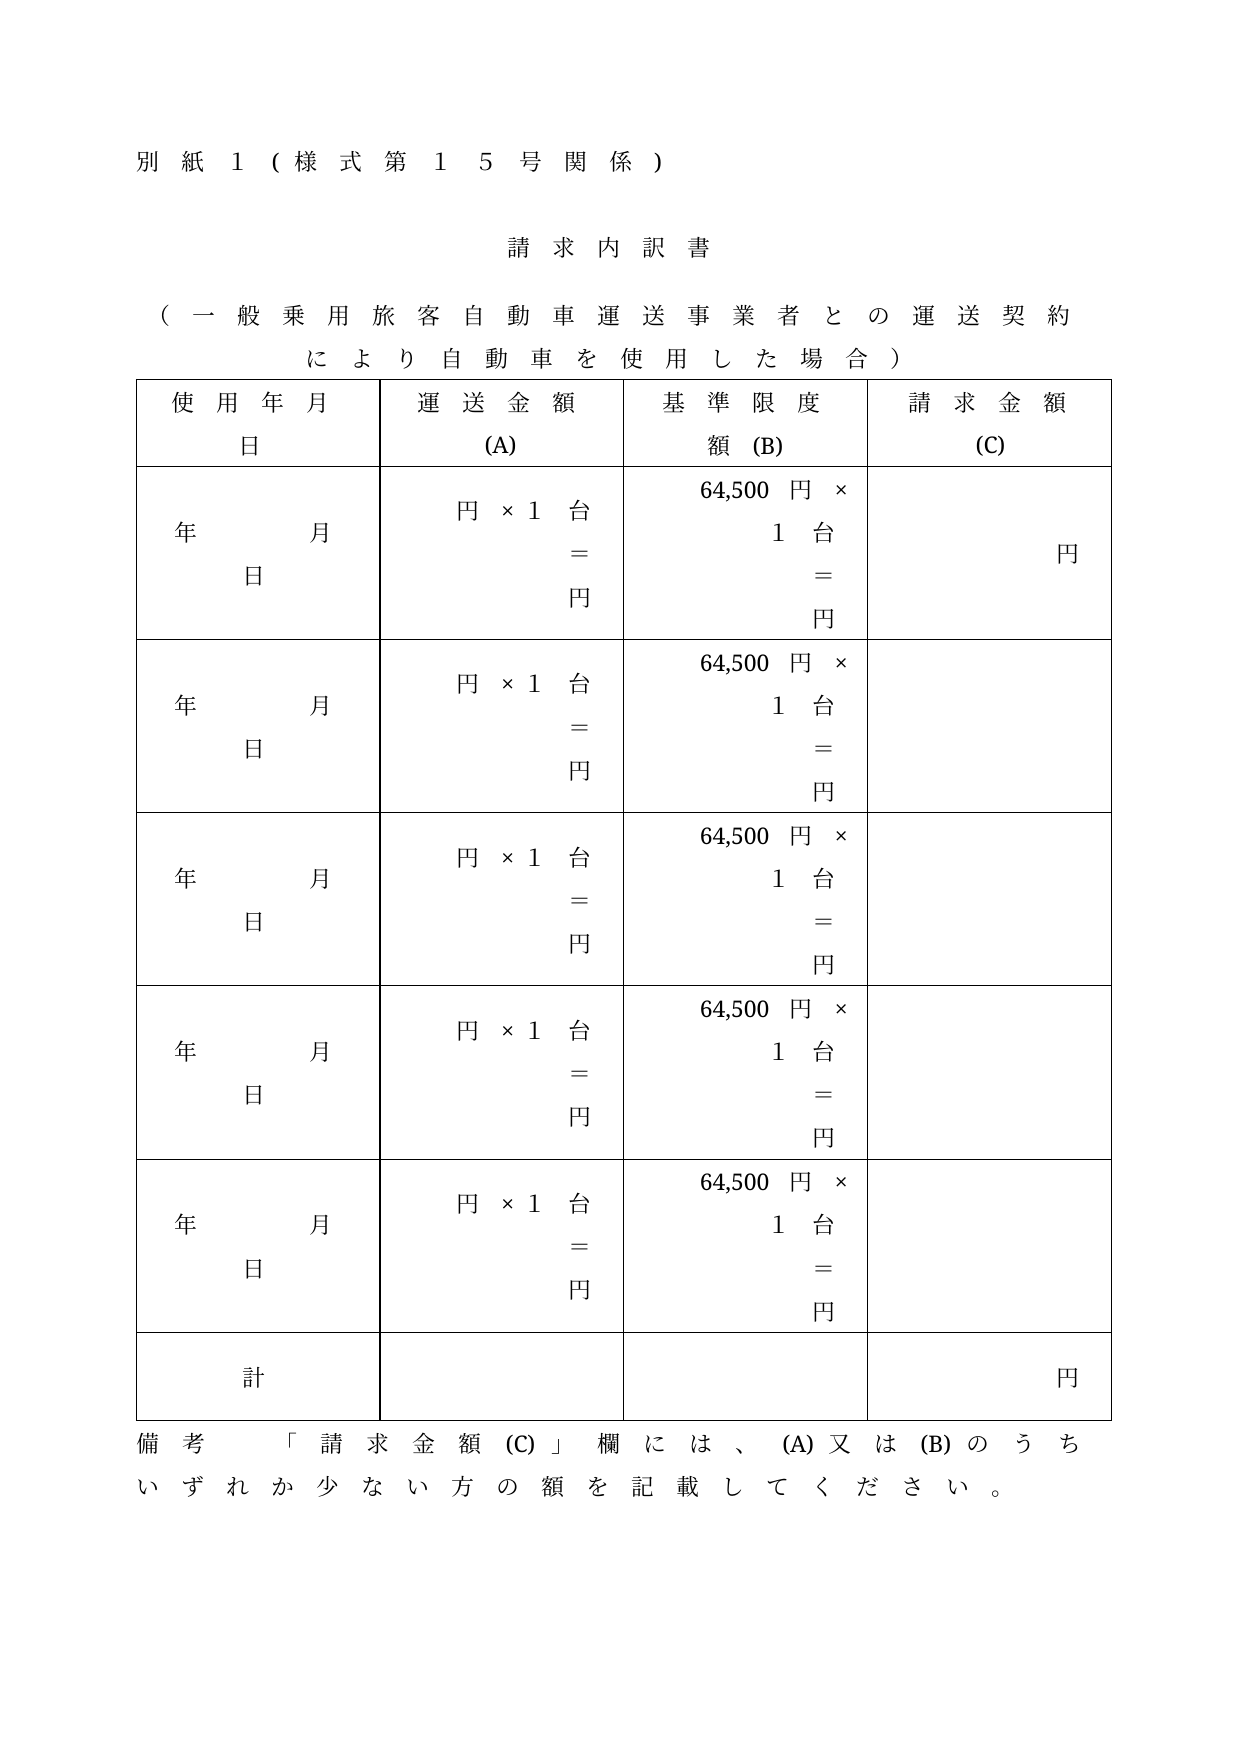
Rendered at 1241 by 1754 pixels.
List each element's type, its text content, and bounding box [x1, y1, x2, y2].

text 備考 「請求金額(C)」欄には、(A)又は(B)のうちいずれか少ない方の額を記載してください。 [136, 1421, 1104, 1507]
table_cell [868, 813, 1111, 985]
table_cell [868, 1160, 1111, 1332]
table_cell 円×１台 ＝ 円 [381, 640, 623, 812]
text 請求内訳書 [136, 225, 1104, 268]
table_cell 年 月 日 [137, 986, 379, 1158]
text 別紙１(様式第１５号関係) [136, 139, 1104, 182]
table_cell 64,500円×１台 ＝ 円 [624, 986, 867, 1158]
table_cell 年 月 日 [137, 467, 379, 639]
table_cell [381, 1333, 623, 1420]
table_header 使用年月日 [137, 380, 379, 466]
table_cell 計 [137, 1333, 379, 1420]
table_cell 64,500円×１台 ＝ 円 [624, 1160, 867, 1332]
table_cell 円 [868, 467, 1111, 639]
table_cell [868, 640, 1111, 812]
table_cell 64,500円×１台 ＝ 円 [624, 813, 867, 985]
table_header 基準限度額(B) [624, 380, 867, 466]
table_cell 円×１台 ＝ 円 [381, 986, 623, 1158]
text （一般乗用旅客自動車運送事業者との運送契約により自動車を使用した場合） [136, 293, 1104, 379]
table_header 運送金額(A) [381, 380, 623, 466]
table_cell 年 月 日 [137, 813, 379, 985]
table_header 請求金額(C) [868, 380, 1111, 466]
table_cell [868, 986, 1111, 1158]
table_cell 円×１台 ＝ 円 [381, 467, 623, 639]
table_cell 年 月 日 [137, 1160, 379, 1332]
table_cell 円×１台 ＝ 円 [381, 813, 623, 985]
table_cell [624, 1333, 867, 1420]
table_cell 円 [868, 1333, 1111, 1420]
table_cell 64,500円×１台 ＝ 円 [624, 640, 867, 812]
table_cell 64,500円×１台 ＝ 円 [624, 467, 867, 639]
table_cell 円×１台 ＝ 円 [381, 1160, 623, 1332]
table_cell 年 月 日 [137, 640, 379, 812]
